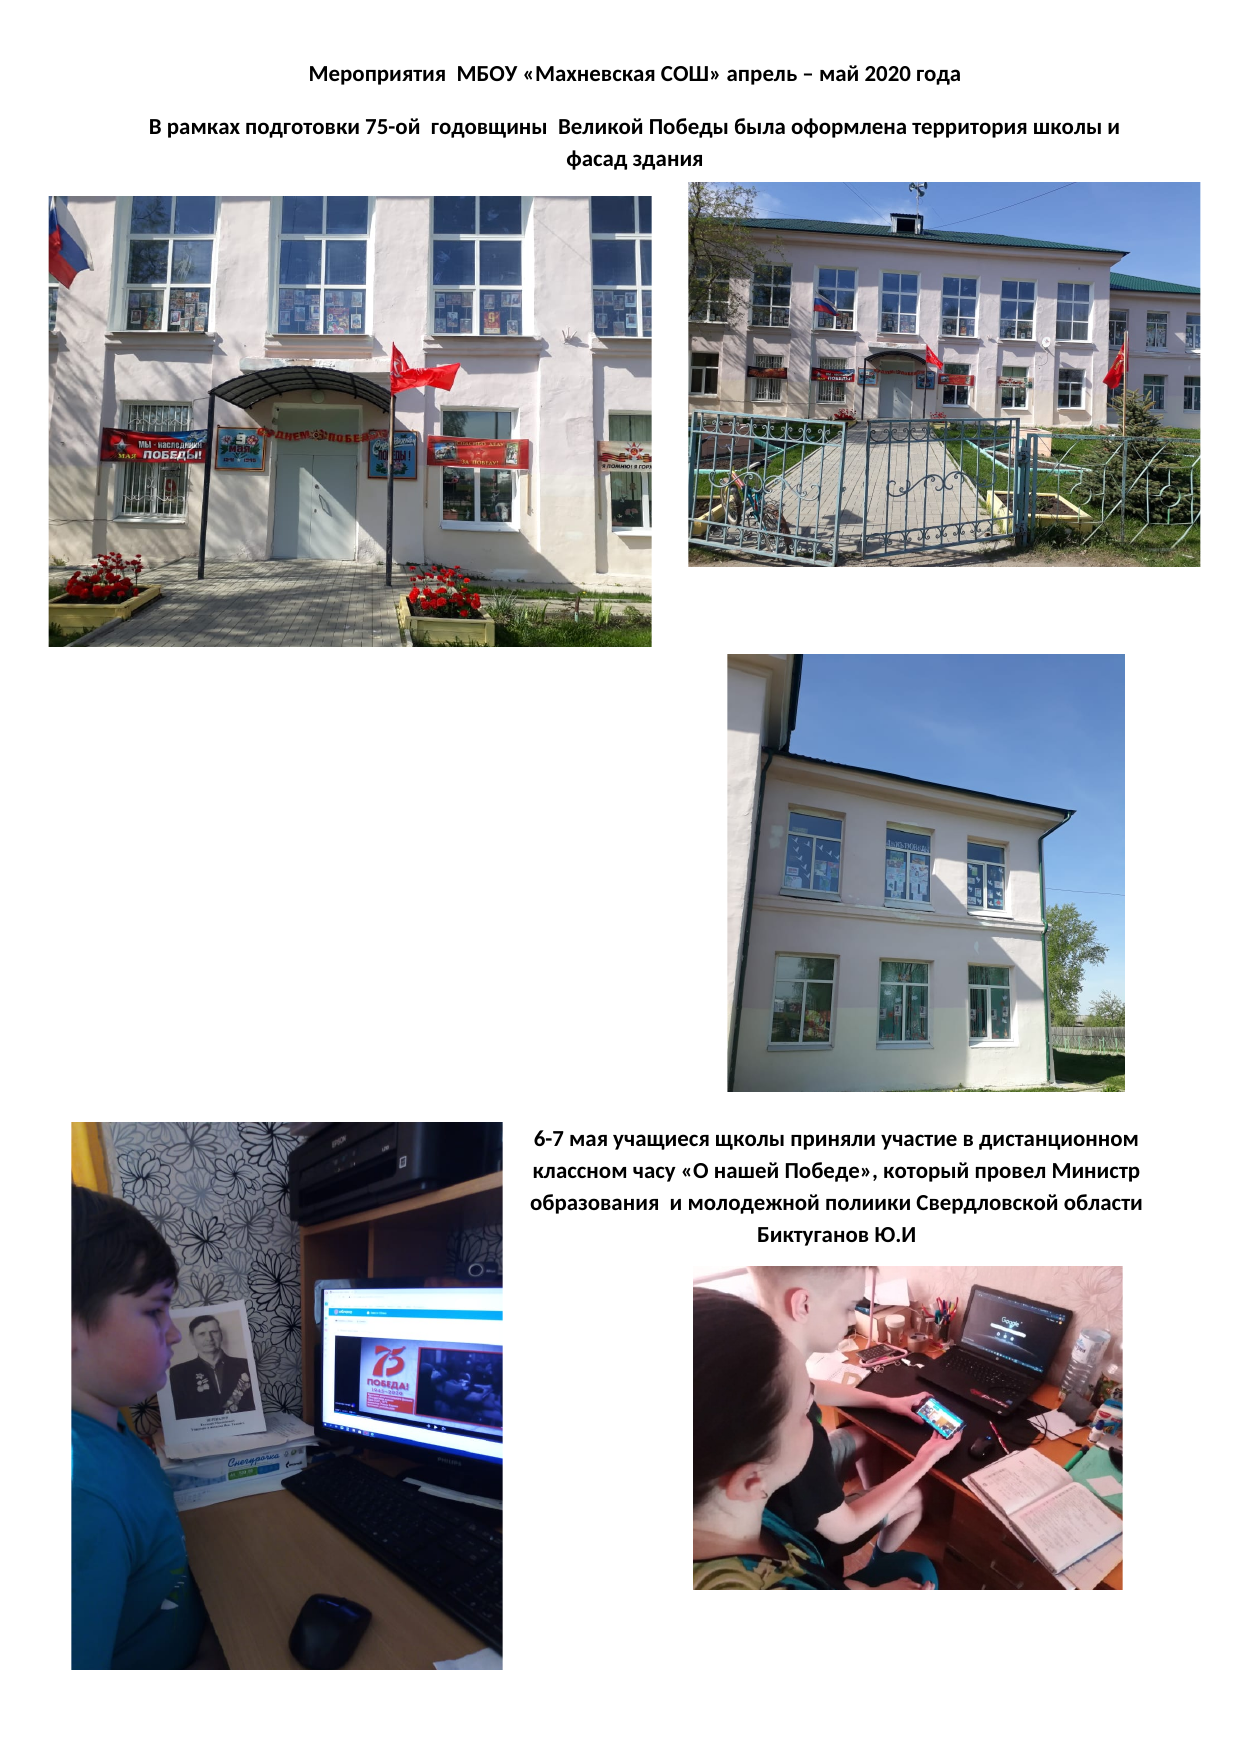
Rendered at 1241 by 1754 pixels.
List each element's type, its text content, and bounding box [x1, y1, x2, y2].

text 6-7 мая учащиеся щколы приняли участие в дистанционном классном часу «О нашей Победе», который провел Министр образования и молодежной полиики Свердловской области Биктуганов Ю.И [502, 1124, 1152, 1248]
picture [48, 196, 652, 646]
text В рамках подготовки 75-ой годовщины Великой Победы была оформлена территория школы и фасад здания [118, 112, 1152, 172]
picture [727, 654, 1125, 1092]
picture [688, 182, 1200, 567]
picture [71, 1122, 502, 1670]
text Мероприятия МБОУ «Махневская СОШ» апрель – май 2020 года [118, 59, 1152, 87]
picture [691, 1266, 1123, 1588]
